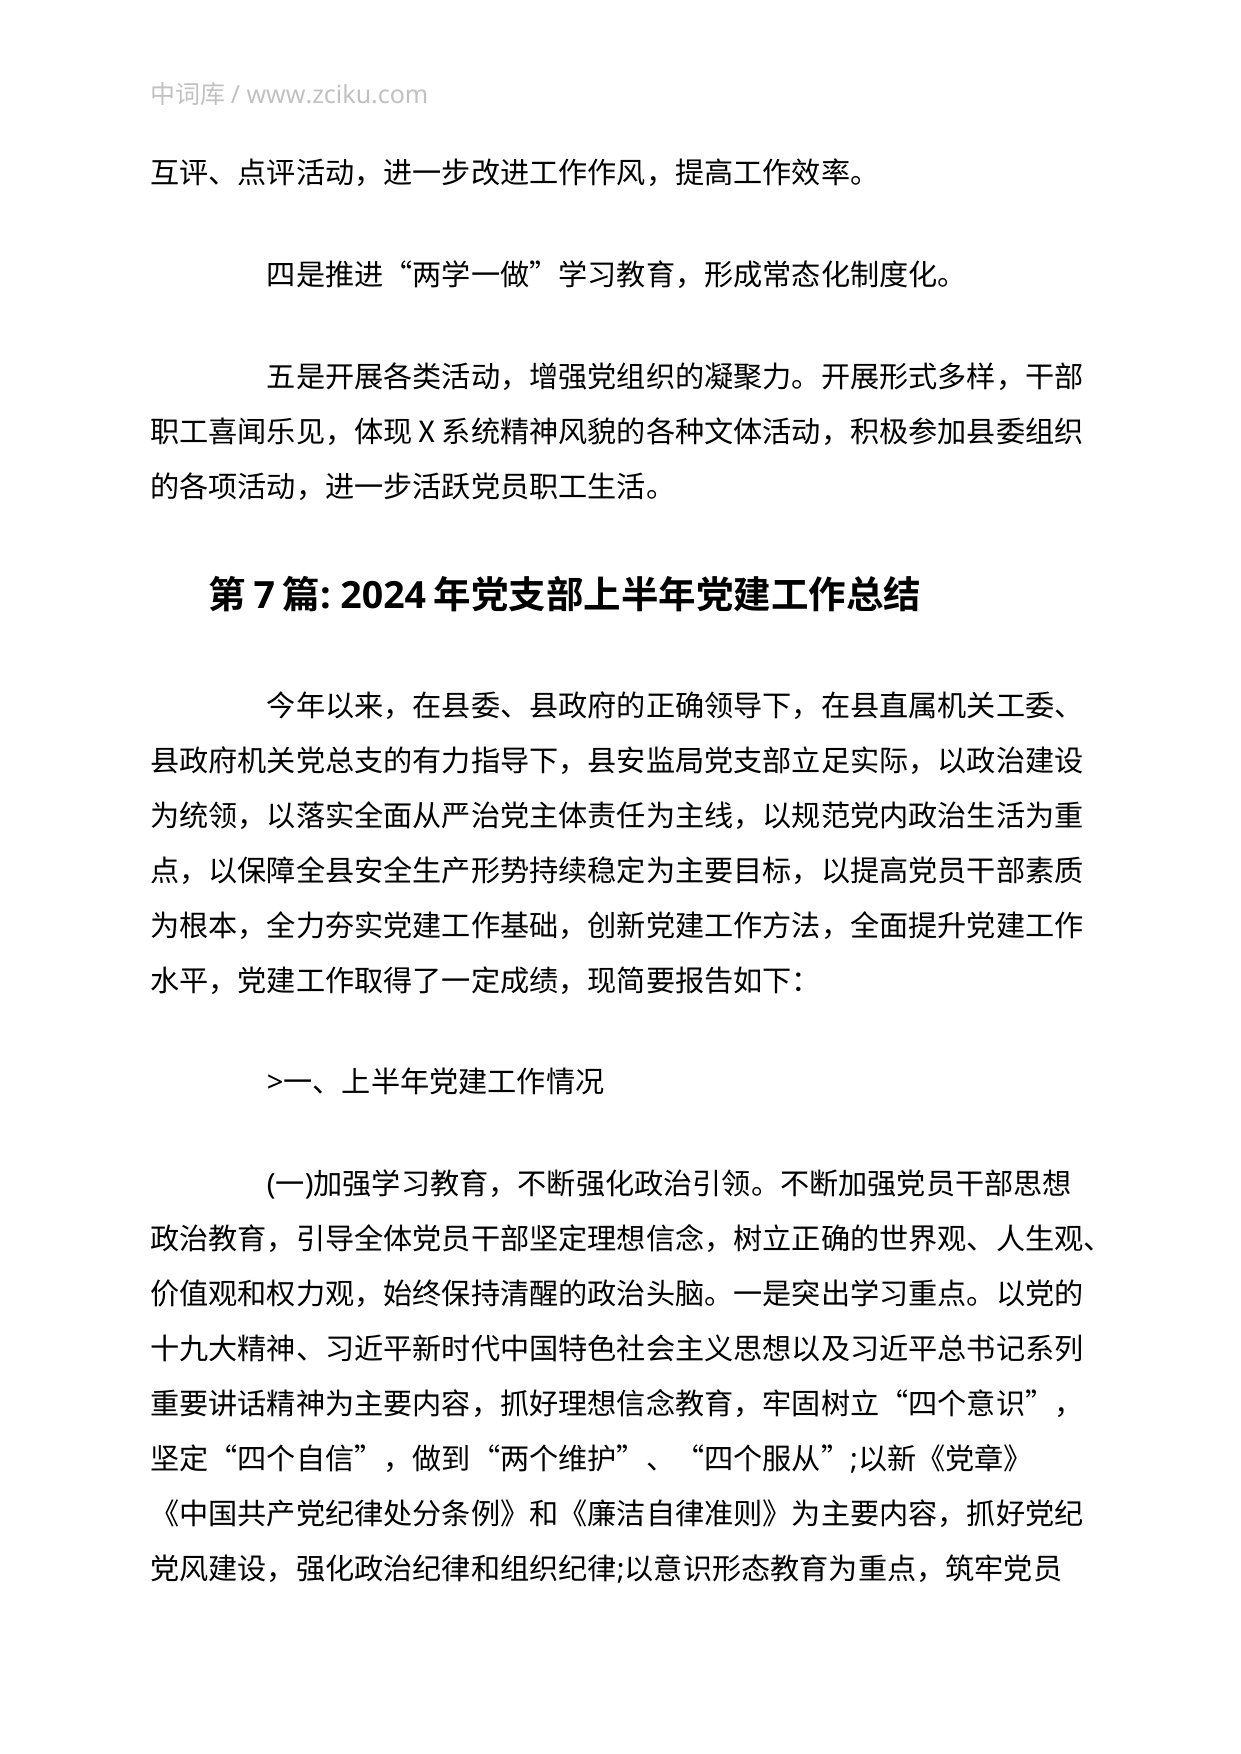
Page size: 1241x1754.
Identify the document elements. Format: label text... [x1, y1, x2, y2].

text >一、上半年党建工作情况 [150, 1059, 1090, 1101]
text 第7篇: 2024年党支部上半年党建工作总结 [150, 565, 1090, 619]
text 四是推进“两学一做”学习教育，形成常态化制度化。 [150, 252, 1090, 294]
text 今年以来，在县委、县政府的正确领导下，在县直属机关工委、县政府机关党总支的有力指导下，县安监局党支部立足实际，以政治建设为统领，以落实全面从严治党主体责任为主线，以规范党内政治生活为重点，以保障全县安全生产形势持续稳定为主要目标，以提高党员干部素质为根本，全力夯实党建工作基础，创新党建工作方法，全面提升党建工作水平，党建工作取得了一定成绩，现简要报告如下： [150, 683, 1090, 999]
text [150, 150, 1090, 192]
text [150, 1161, 1090, 1588]
text 五是开展各类活动，增强党组织的凝聚力。开展形式多样，干部职工喜闻乐见，体现Ⅹ系统精神风貌的各种文体活动，积极参加县委组织的各项活动，进一步活跃党员职工生活。 [150, 353, 1090, 506]
